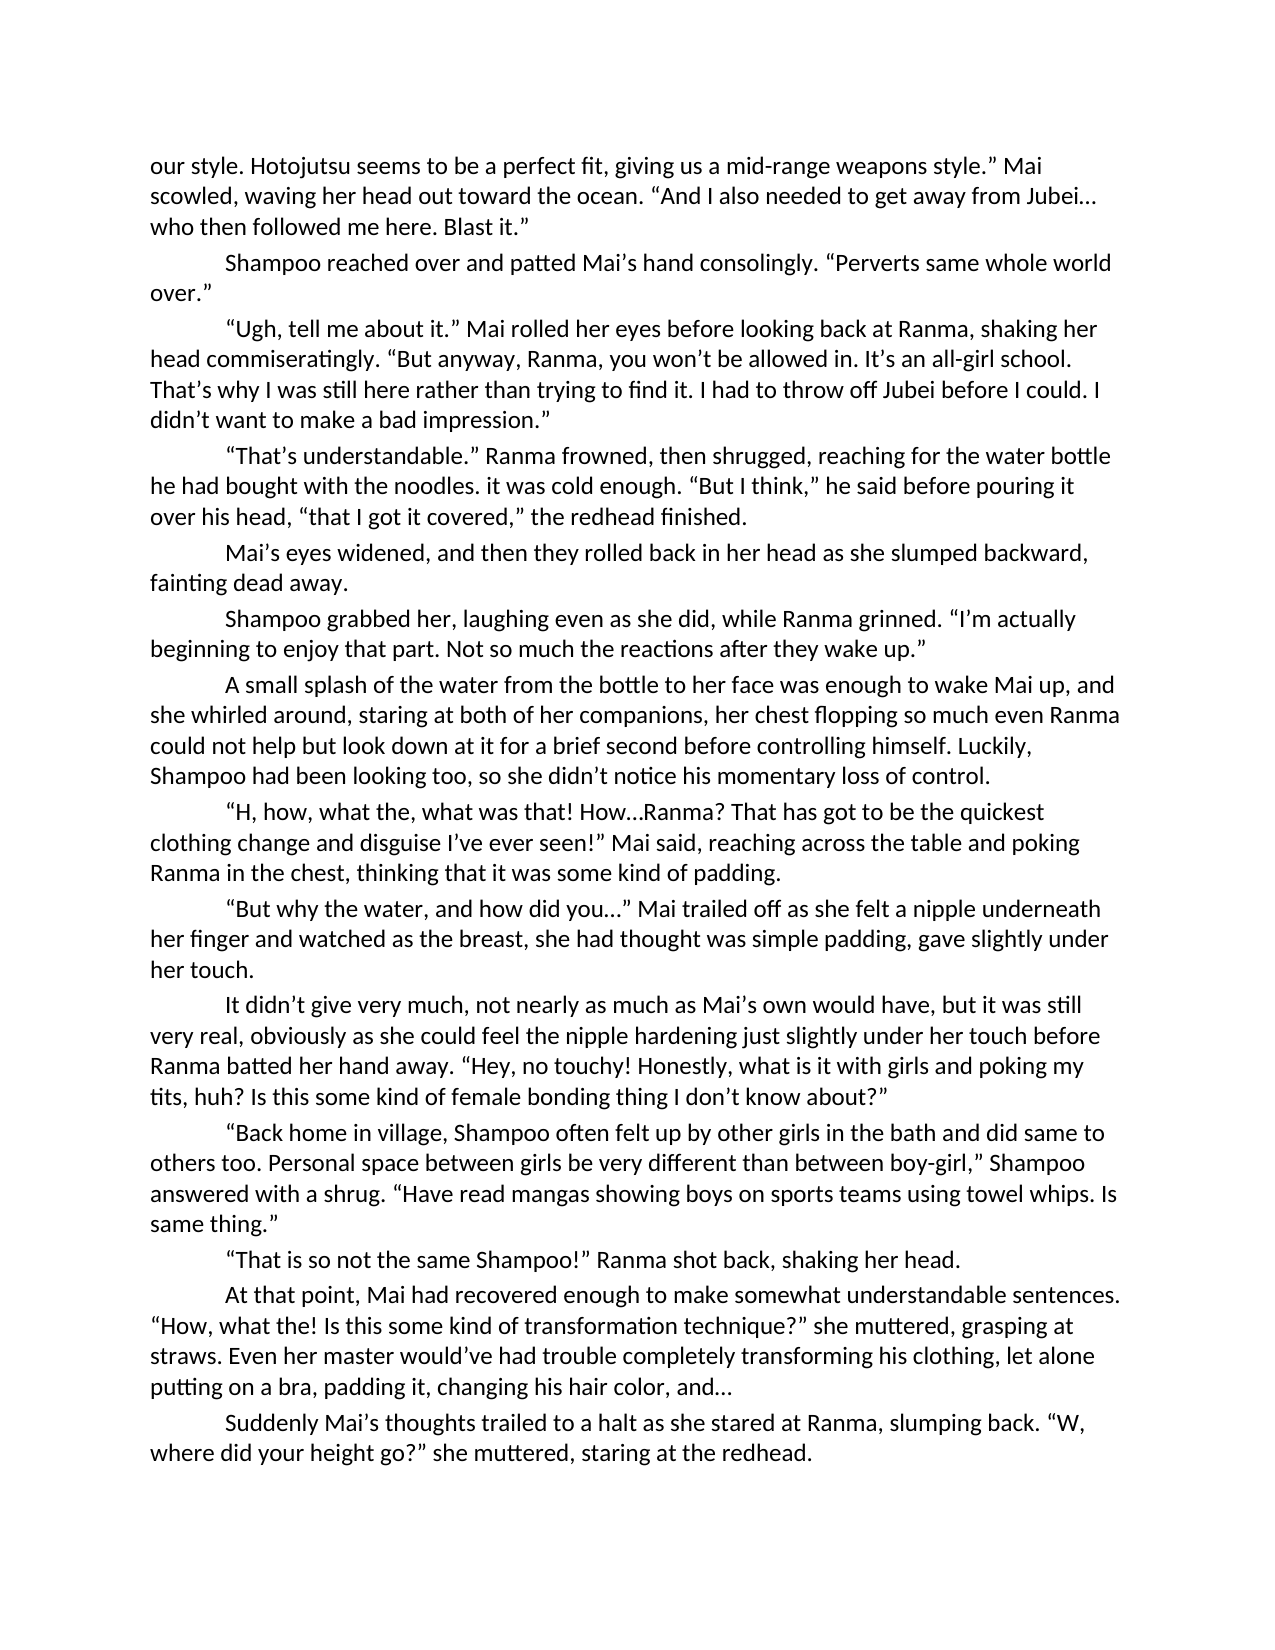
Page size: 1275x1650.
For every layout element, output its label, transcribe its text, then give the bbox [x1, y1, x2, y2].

text “That’s understandable.” Ranma frowned, then shrugged, reaching for the water bottle he had bought with the noodles. it was cold enough. “But I think,” he said before pouring it over his head, “that I got it covered,” the redhead finished. [150, 440, 1125, 532]
text A small splash of the water from the bottle to her face was enough to wake Mai up, and she whirled around, staring at both of her companions, her chest flopping so much even Ranma could not help but look down at it for a brief second before controlling himself. Luckily, Shampoo had been looking too, so she didn’t notice his momentary loss of control. [150, 669, 1125, 791]
text “But why the water, and how did you…” Mai trailed off as she felt a nipple underneath her finger and watched as the breast, she had thought was simple padding, gave slightly under her touch. [150, 893, 1125, 984]
text Suddenly Mai’s thoughts trailed to a halt as she stared at Ranma, slumping back. “W, where did your height go?” she muttered, staring at the redhead. [150, 1407, 1125, 1468]
text Shampoo reached over and patted Mai’s hand consolingly. “Perverts same whole world over.” [150, 247, 1125, 308]
text Shampoo grabbed her, laughing even as she did, while Ranma grinned. “I’m actually beginning to enjoy that part. Not so much the reactions after they wake up.” [150, 603, 1125, 664]
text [150, 150, 1125, 242]
text “Back home in village, Shampoo often felt up by other girls in the bath and did same to others too. Personal space between girls be very different than between boy-girl,” Shampoo answered with a shrug. “Have read mangas showing boys on sports teams using towel whips. Is same thing.” [150, 1117, 1125, 1239]
text “Ugh, tell me about it.” Mai rolled her eyes before looking back at Ranma, shaking her head commiseratingly. “But anyway, Ranma, you won’t be allowed in. It’s an all-girl school. That’s why I was still here rather than trying to find it. I had to throw off Jubei before I could. I didn’t want to make a bad impression.” [150, 313, 1125, 435]
text “That is so not the same Shampoo!” Ranma shot back, shaking her head. [150, 1244, 1125, 1274]
text At that point, Mai had recovered enough to make somewhat understandable sentences. “How, what the! Is this some kind of transformation technique?” she muttered, grasping at straws. Even her master would’ve had trouble completely transforming his clothing, let alone putting on a bra, padding it, changing his hair color, and… [150, 1279, 1125, 1402]
text “H, how, what the, what was that! How…Ranma? That has got to be the quickest clothing change and disguise I’ve ever seen!” Mai said, reaching across the table and poking Ranma in the chest, thinking that it was some kind of padding. [150, 796, 1125, 888]
text Mai’s eyes widened, and then they rolled back in her head as she slumped backward, fainting dead away. [150, 537, 1125, 598]
text It didn’t give very much, not nearly as much as Mai’s own would have, but it was still very real, obviously as she could feel the nipple hardening just slightly under her touch before Ranma batted her hand away. “Hey, no touchy! Honestly, what is it with girls and poking my tits, huh? Is this some kind of female bonding thing I don’t know about?” [150, 989, 1125, 1112]
